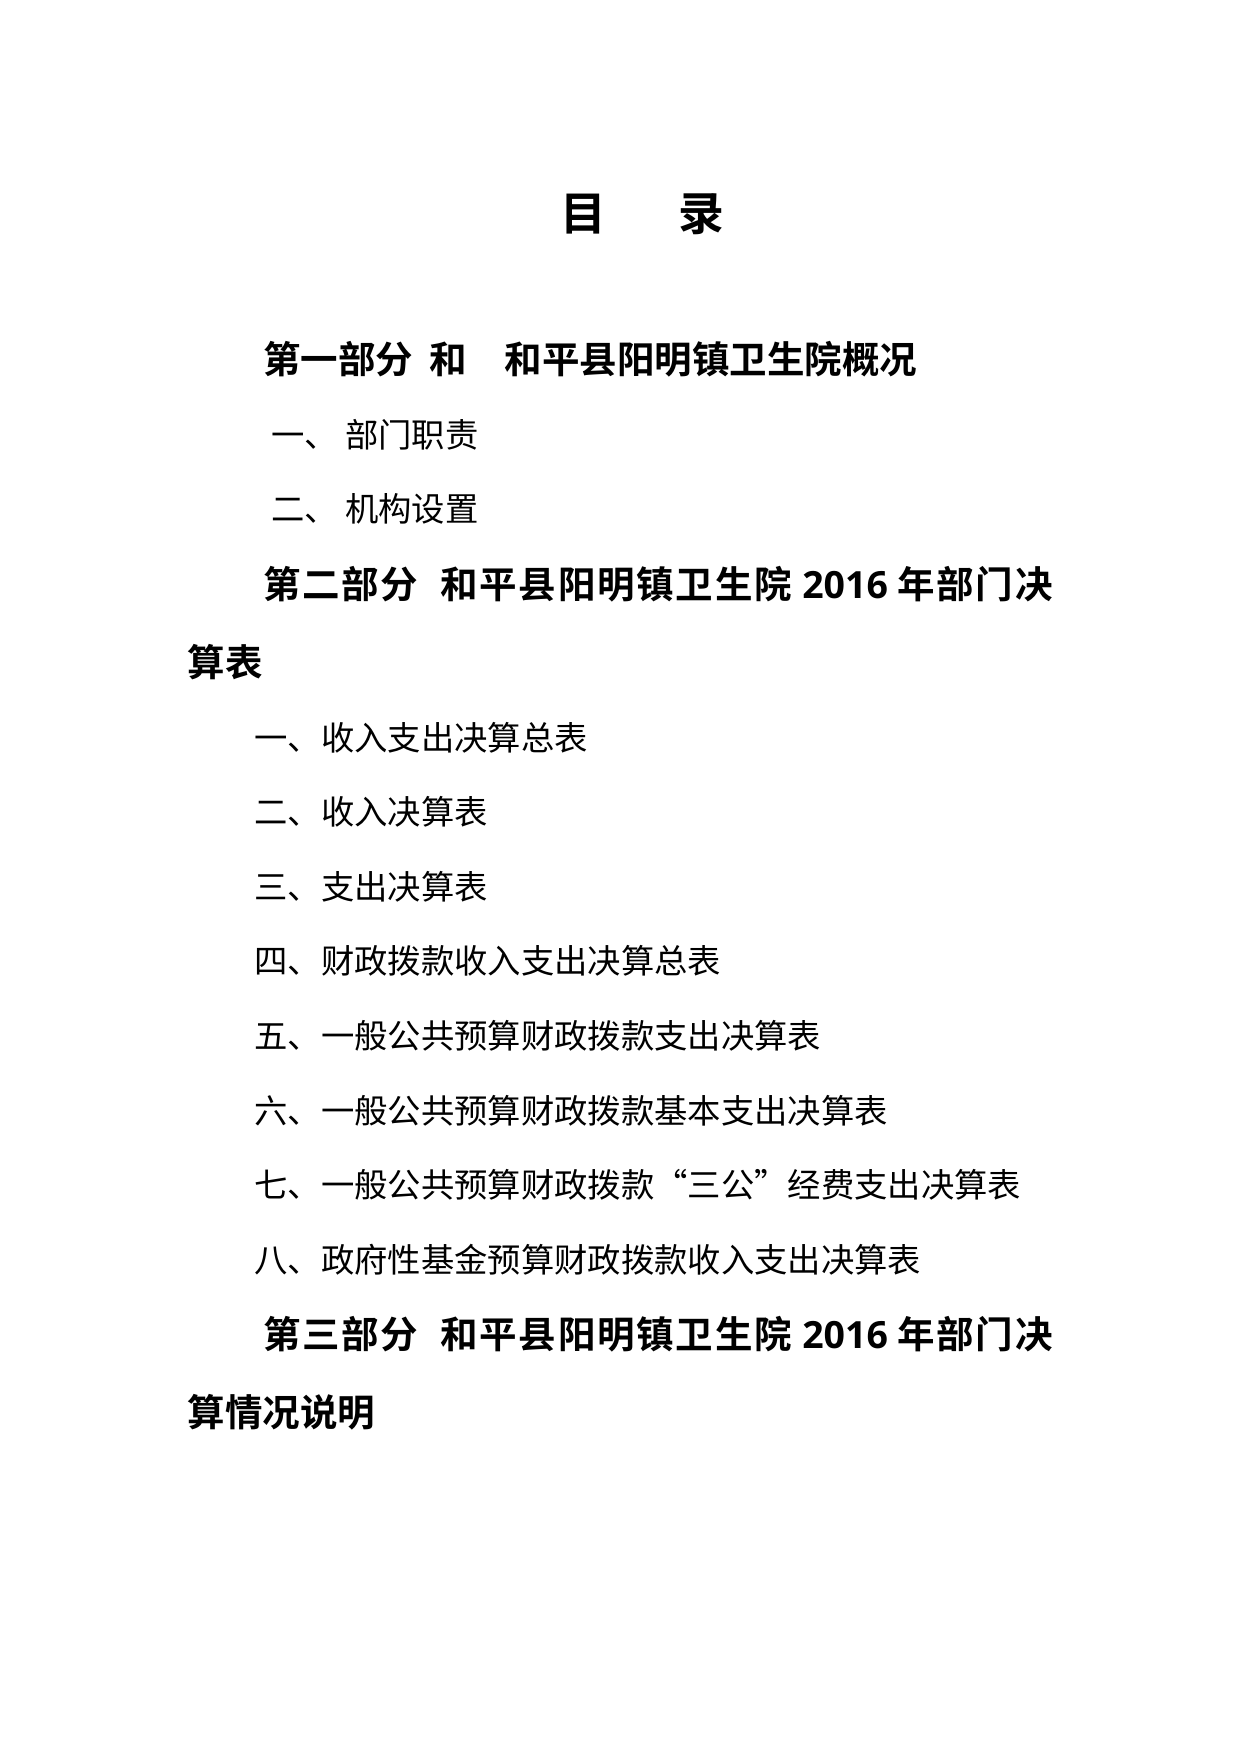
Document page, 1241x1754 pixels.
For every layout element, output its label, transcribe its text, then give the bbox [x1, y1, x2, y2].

text 四、财政拨款收入支出决算总表 [187, 927, 1053, 992]
text 五、一般公共预算财政拨款支出决算表 [187, 1002, 1053, 1067]
text 六、一般公共预算财政拨款基本支出决算表 [187, 1076, 1053, 1141]
text 三、支出决算表 [187, 852, 1053, 917]
text 第三部分 和平县阳明镇卫生院2016年部门决算情况说明 [187, 1300, 1053, 1443]
text 一、 部门职责 [187, 400, 1053, 465]
text 目 录 [231, 162, 1053, 259]
text 第二部分 和平县阳明镇卫生院2016年部门决算表 [187, 549, 1053, 692]
text 二、 机构设置 [187, 475, 1053, 540]
text 第一部分 和 和平县阳明镇卫生院概况 [187, 324, 1053, 389]
text 二、收入决算表 [187, 778, 1053, 843]
text 一、收入支出决算总表 [187, 703, 1053, 768]
text 七、一般公共预算财政拨款“三公”经费支出决算表 [187, 1151, 1053, 1216]
text 八、政府性基金预算财政拨款收入支出决算表 [187, 1225, 1053, 1290]
